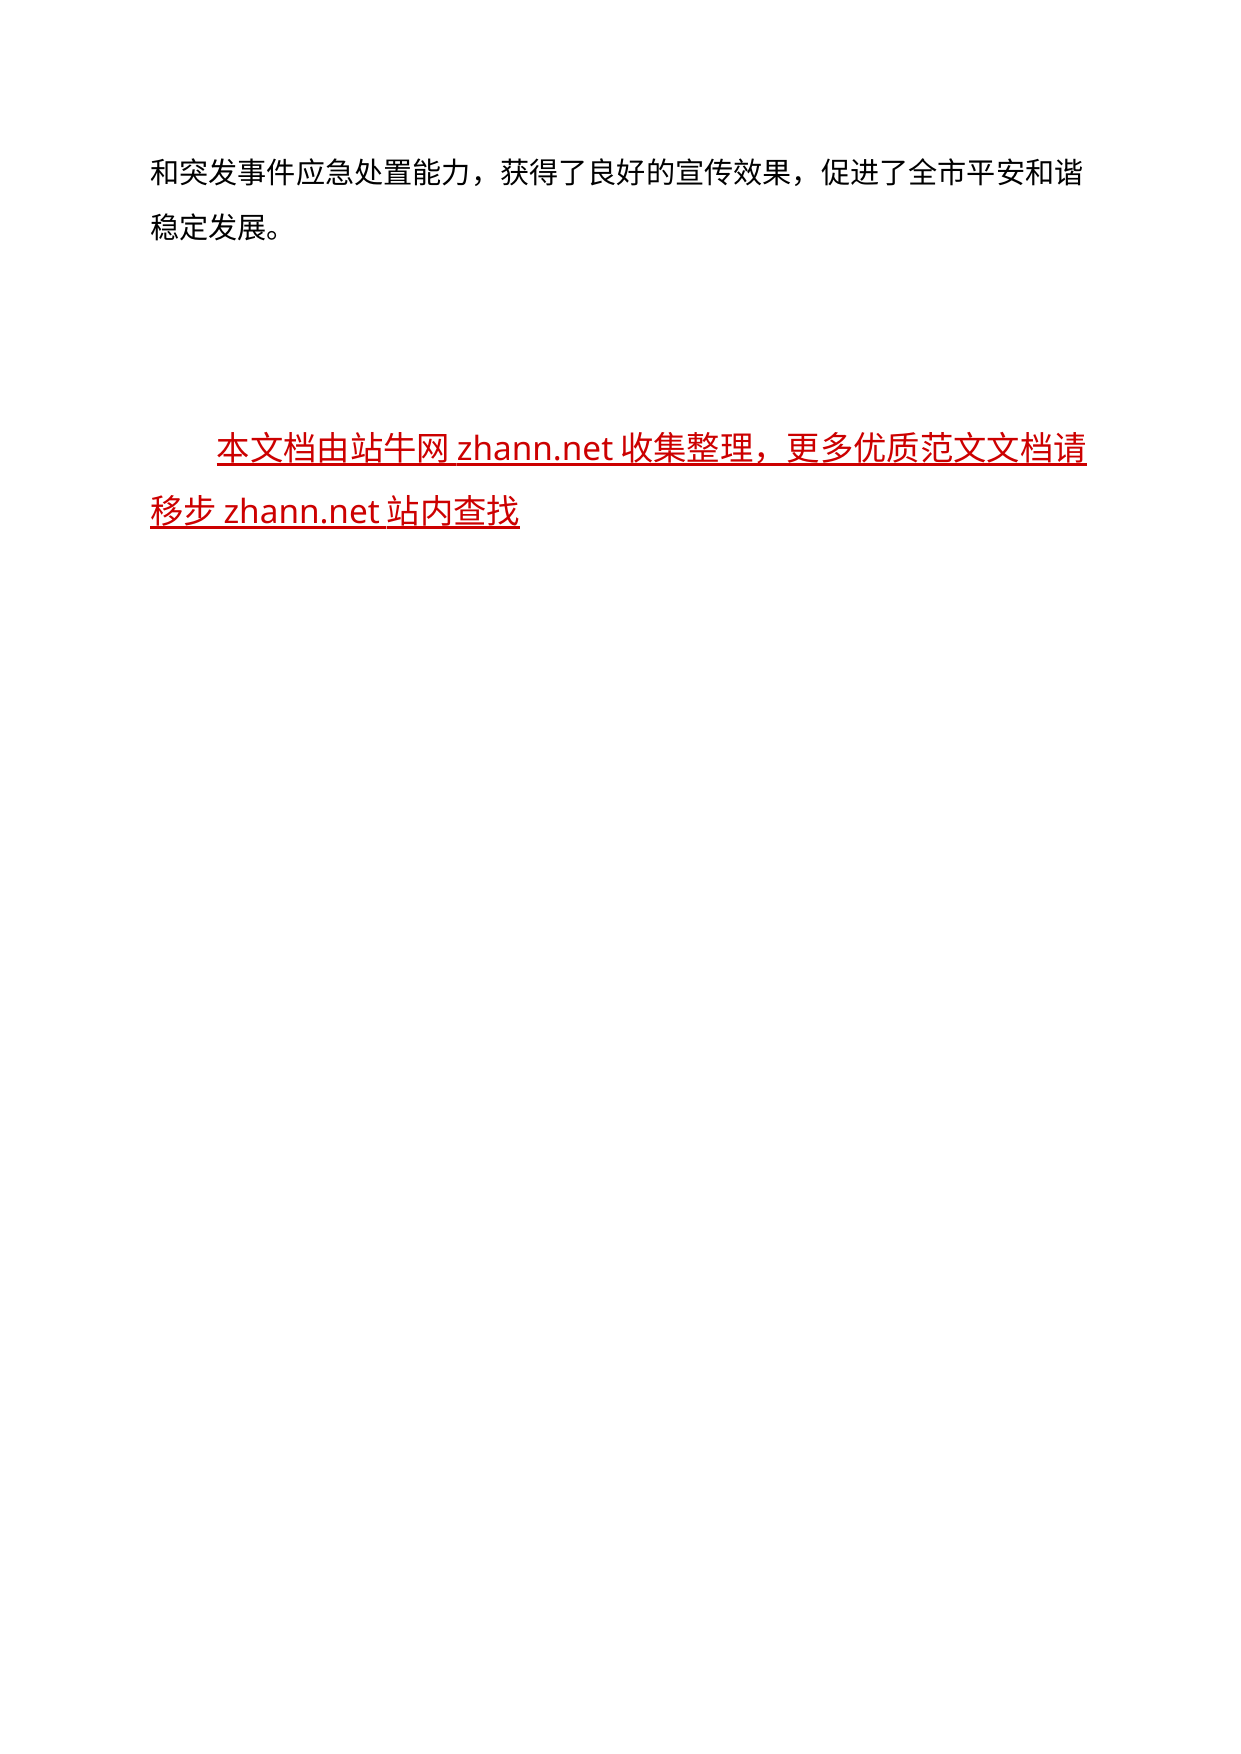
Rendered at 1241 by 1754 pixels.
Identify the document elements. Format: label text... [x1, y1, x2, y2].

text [150, 150, 1090, 247]
text 本文档由站牛网zhann.net收集整理，更多优质范文文档请移步zhann.net站内查找 [150, 422, 1090, 533]
